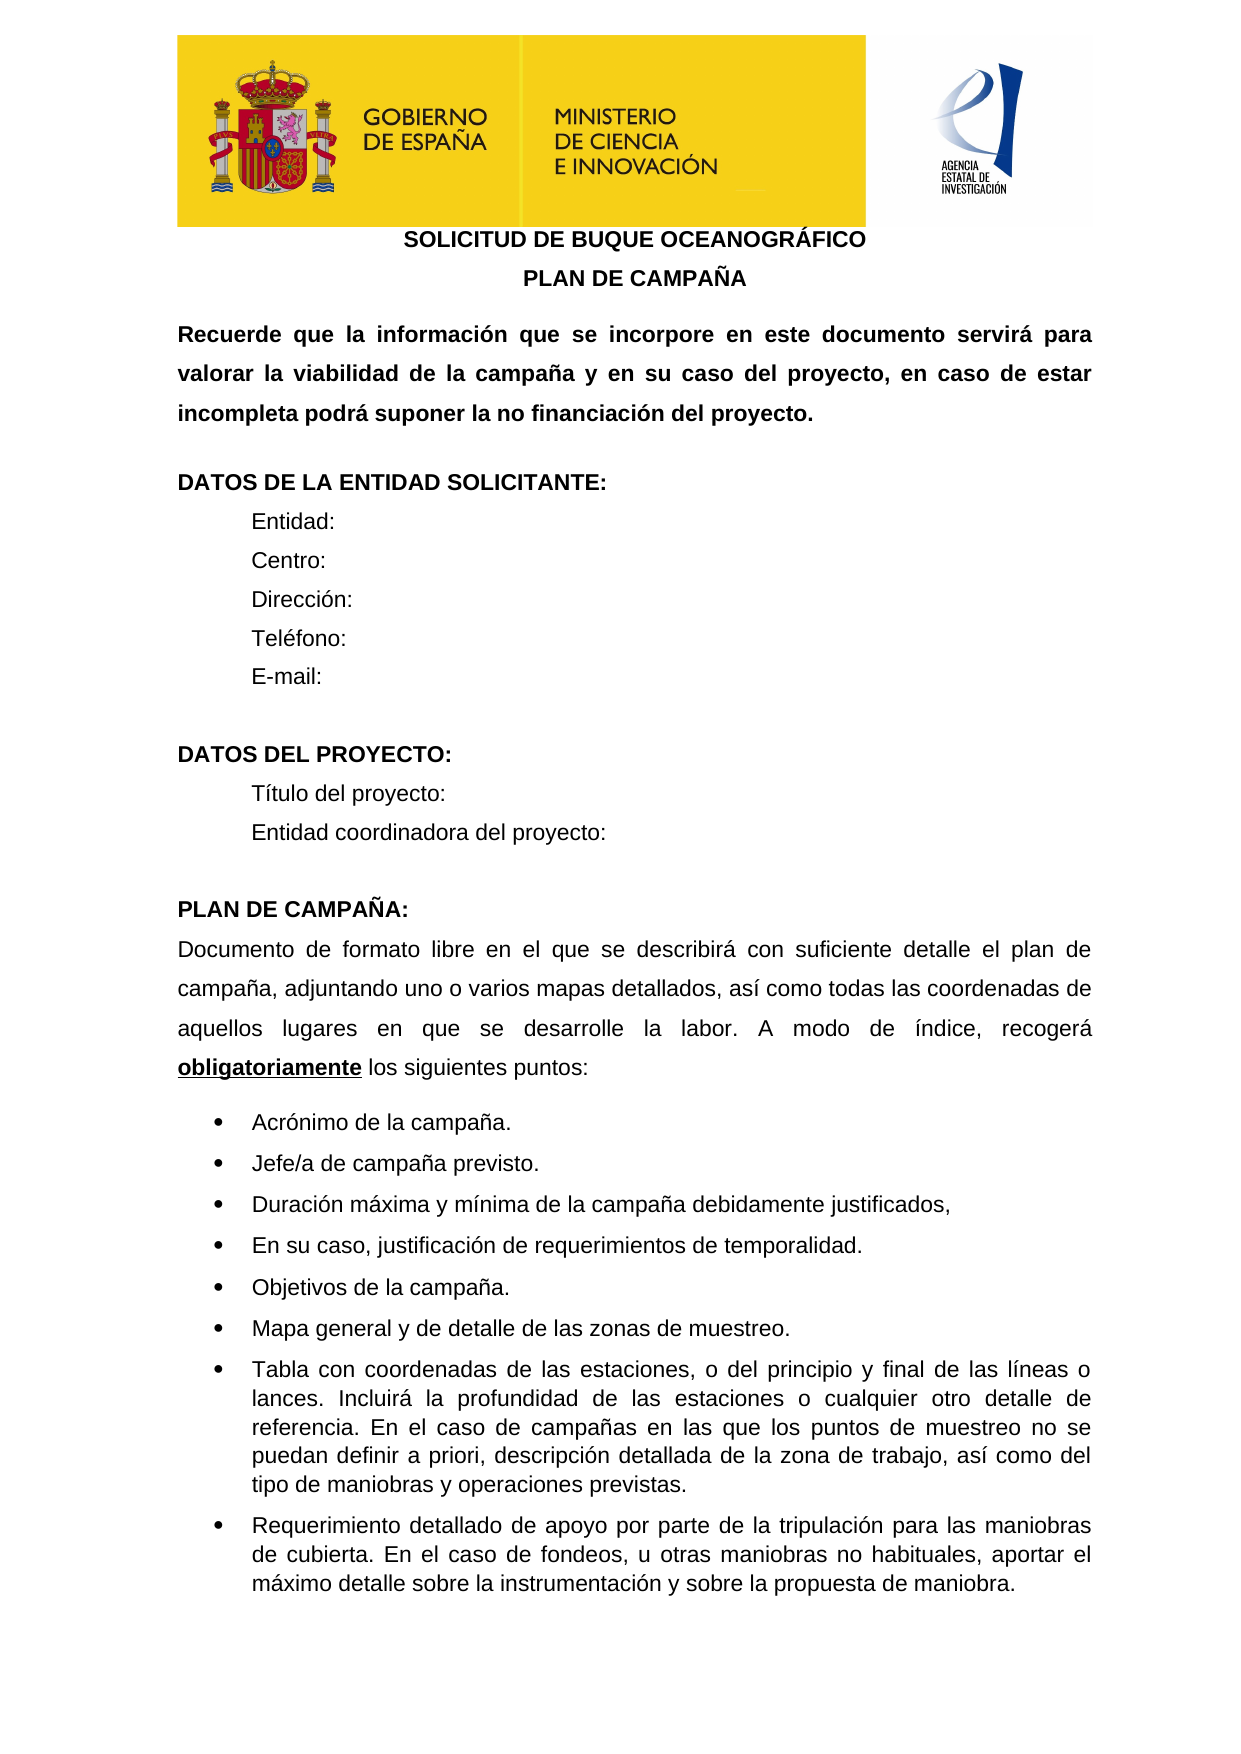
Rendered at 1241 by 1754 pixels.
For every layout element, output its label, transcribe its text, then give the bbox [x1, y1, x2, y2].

text Dirección: [251, 586, 1093, 612]
list En su caso, justificación de requerimientos de temporalidad. [214, 1230, 1093, 1259]
list Duración máxima y mínima de la campaña debidamente justificados, [214, 1189, 1093, 1218]
list Jefe/a de campaña previsto. [214, 1148, 1093, 1176]
text Centro: [251, 547, 1093, 573]
text PLAN DE CAMPAÑA: [177, 896, 1093, 923]
text DATOS DE LA ENTIDAD SOLICITANTE: [177, 469, 1093, 495]
list Mapa general y de detalle de las zonas de muestreo. [214, 1313, 1093, 1341]
text E-mail: [251, 663, 1093, 690]
text DATOS DEL PROYECTO: [177, 741, 1093, 767]
text SOLICITUD DE BUQUE OCEANOGRÁFICO [177, 227, 1093, 253]
text Entidad: [251, 508, 1093, 534]
text Entidad coordinadora del proyecto: [177, 819, 1093, 845]
list Objetivos de la campaña. [214, 1271, 1093, 1300]
text Título del proyecto: [251, 780, 1093, 806]
text Teléfono: [251, 624, 1093, 651]
text Documento de formato libre en el que se describirá con suficiente detalle el plan de campaña, adjuntando uno o varios mapas detallados, así como todas las coordenadas de aquellos lugares en que se desarrolle la labor. A modo de índice, recogerá obligatoriamente los siguientes puntos: [177, 936, 1093, 1081]
picture [177, 35, 1093, 227]
list Requerimiento detallado de apoyo por parte de la tripulación para las maniobras de cubierta. En el caso de fondeos, u otras maniobras no habituales, aportar el máximo detalle sobre la instrumentación y sobre la propuesta de maniobra. [214, 1510, 1093, 1596]
text PLAN DE CAMPAÑA [177, 265, 1093, 291]
list Tabla con coordenadas de las estaciones, o del principio y final de las líneas o lances. Incluirá la profundidad de las estaciones o cualquier otro detalle de referencia. En el caso de campañas en las que los puntos de muestreo no se puedan definir a priori, descripción detallada de la zona de trabajo, así como del tipo de maniobras y operaciones previstas. [214, 1354, 1093, 1498]
list Acrónimo de la campaña. [214, 1106, 1093, 1135]
text Recuerde que la información que se incorpore en este documento servirá para valorar la viabilidad de la campaña y en su caso del proyecto, en caso de estar incompleta podrá suponer la no financiación del proyecto. [177, 321, 1093, 426]
